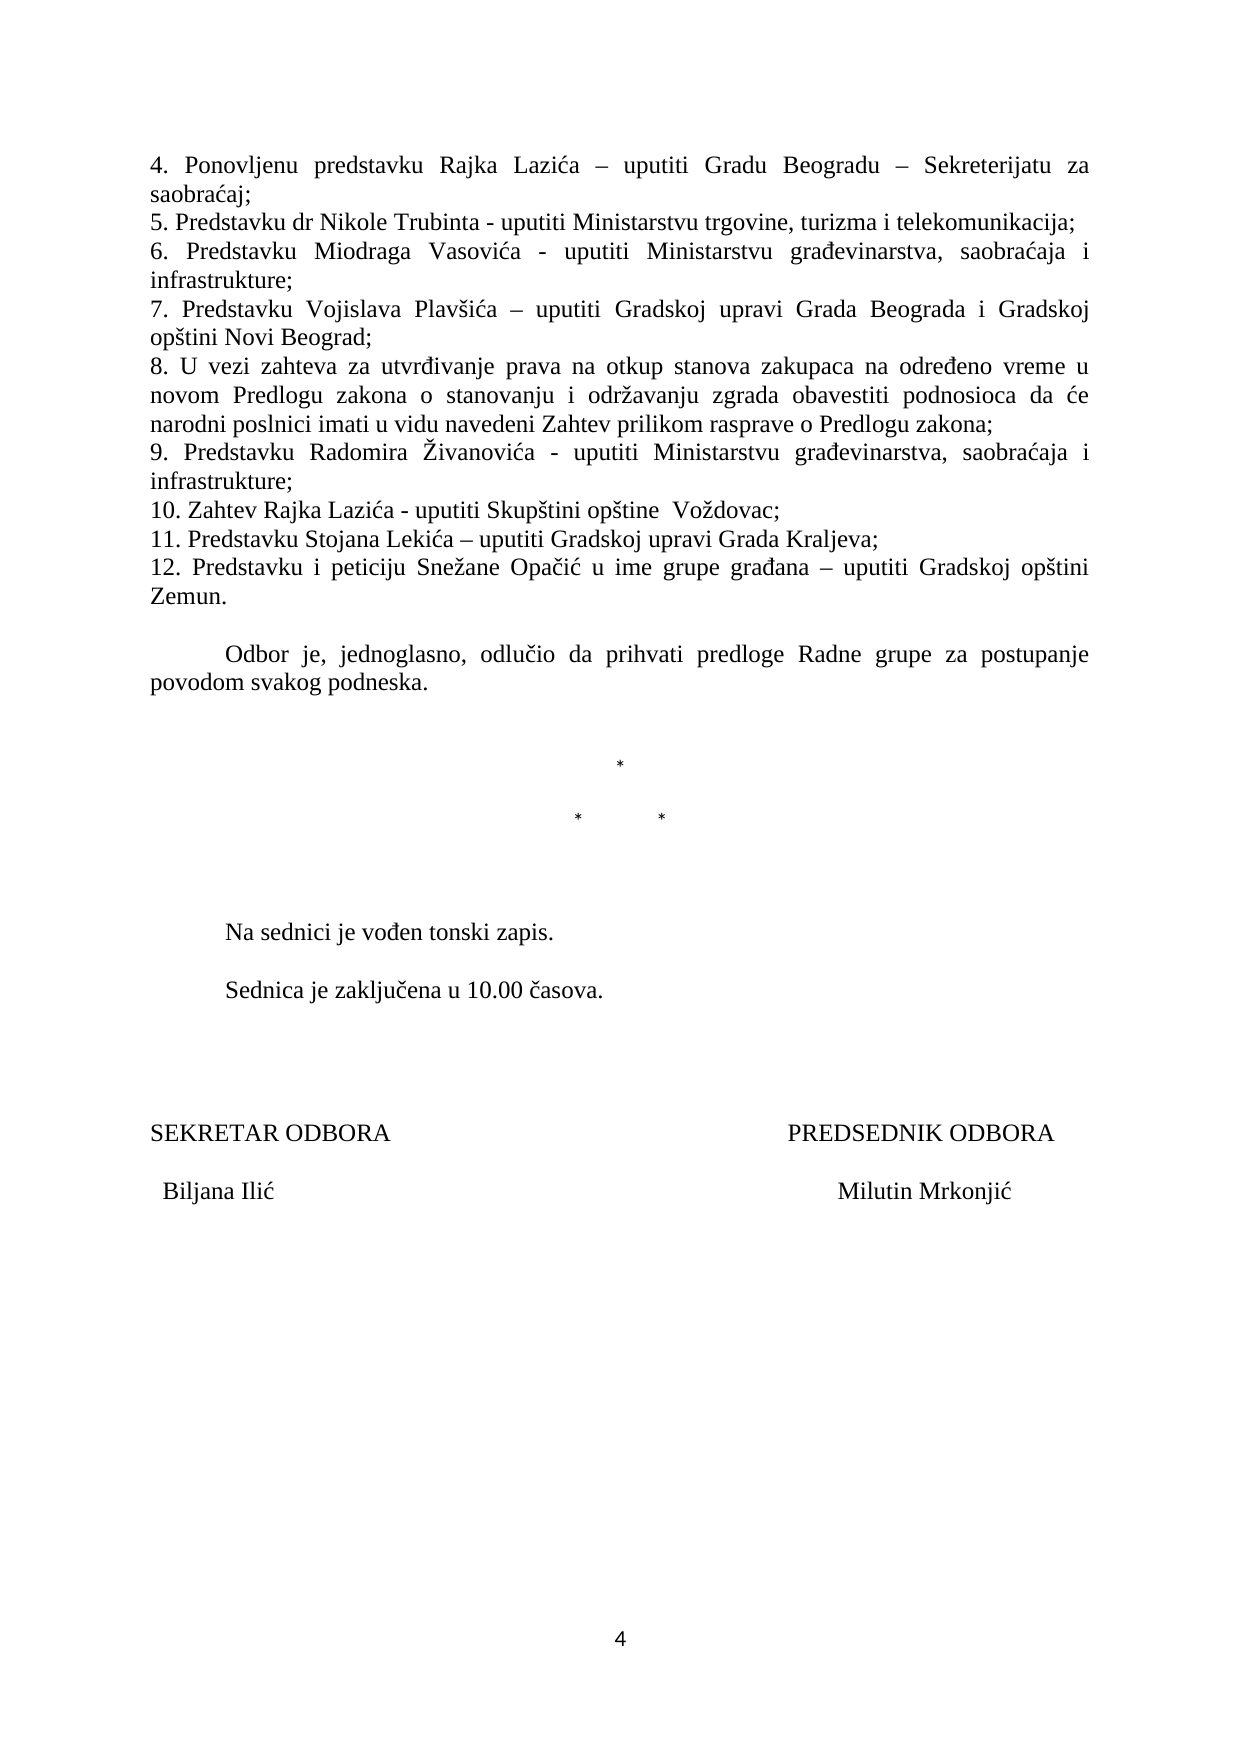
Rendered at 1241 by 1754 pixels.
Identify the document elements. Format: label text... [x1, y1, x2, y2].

text 10. Zahtev Rajka Lazića - uputiti Skupštini opštine Voždovac; [150, 495, 1090, 524]
text 7. Predstavku Vojislava Plavšića – uputiti Gradskoj upravi Grada Beograda i Gradskoj opštini Novi Beograd; [150, 294, 1090, 351]
text 6. Predstavku Miodraga Vasovića - uputiti Ministarstvu građevinarstva, saobraćaja i infrastrukture; [150, 236, 1090, 294]
text * [150, 754, 1090, 782]
text Na sednici je vođen tonski zapis. [150, 917, 1090, 946]
text Biljana Ilić Milutin Mrkonjić [150, 1176, 1090, 1205]
text SEKRETAR ODBORA PREDSEDNIK ODBORA [150, 1118, 1090, 1147]
text 5. Predstavku dr Nikole Trubinta - uputiti Ministarstvu trgovine, turizma i telekomunikacija; [150, 207, 1090, 236]
text 9. Predstavku Radomira Živanovića - uputiti Ministarstvu građevinarstva, saobraćaja i infrastrukture; [150, 437, 1090, 495]
text Sednica je zaključena u 10.00 časova. [150, 975, 1090, 1003]
text 12. Predstavku i peticiju Snežane Opačić u ime grupe građana – uputiti Gradskoj opštini Zemun. [150, 552, 1090, 610]
text 11. Predstavku Stojana Lekića – uputiti Gradskoj upravi Grada Kraljeva; [150, 524, 1090, 552]
text * * [150, 807, 1090, 835]
text 4. Ponovljenu predstavku Rajka Lazića – uputiti Gradu Beogradu – Sekreterijatu za saobraćaj; [150, 150, 1090, 207]
text 8. U vezi zahteva za utvrđivanje prava na otkup stanova zakupaca na određeno vreme u novom Predlogu zakona o stanovanju i održavanju zgrada obavestiti podnosioca da će narodni poslnici imati u vidu navedeni Zahtev prilikom rasprave o Predlogu zakona; [150, 351, 1090, 437]
text Odbor je, jednoglasno, odlučio da prihvati predloge Radne grupe za postupanje povodom svakog podneska. [150, 639, 1090, 696]
